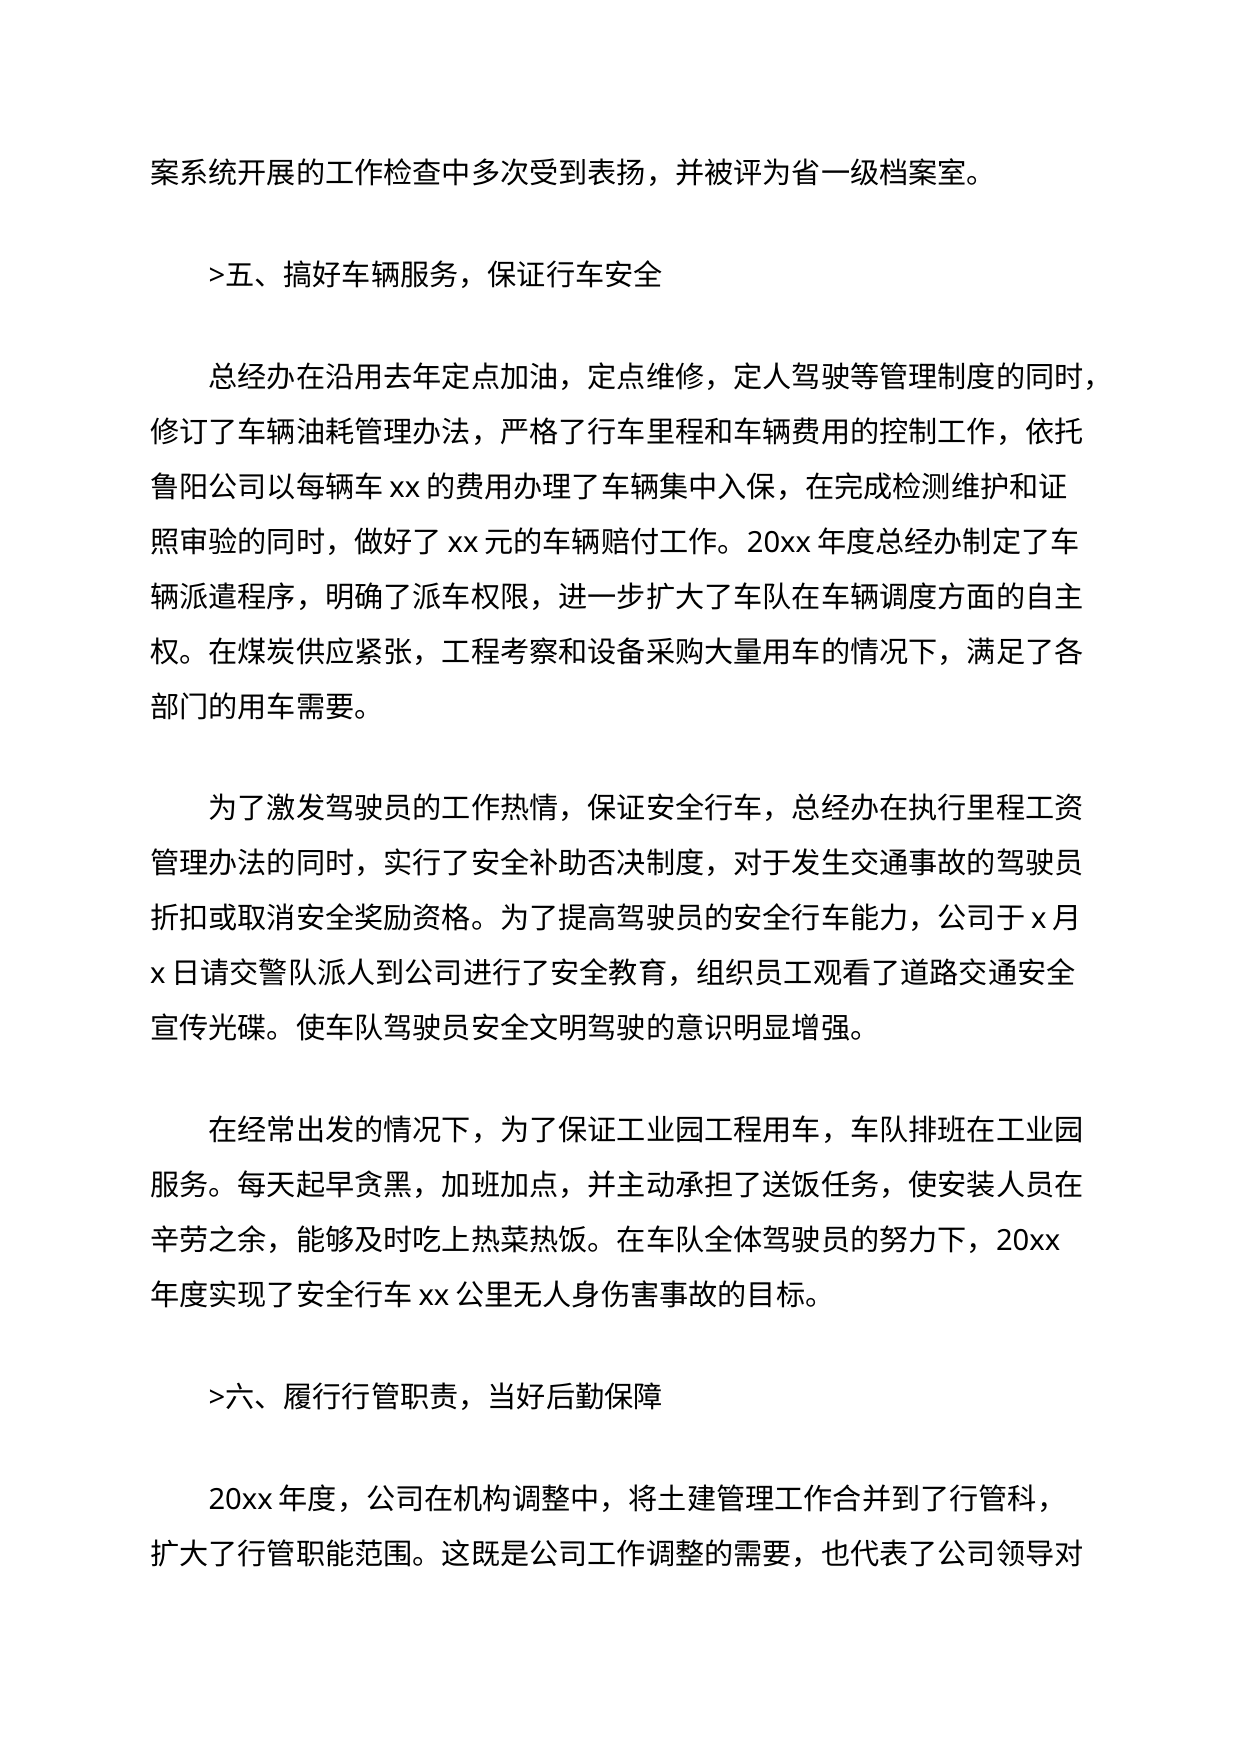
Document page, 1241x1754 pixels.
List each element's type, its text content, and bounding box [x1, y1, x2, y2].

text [150, 150, 1090, 192]
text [150, 1475, 1090, 1573]
text >五、搞好车辆服务，保证行车安全 [150, 252, 1090, 294]
text 在经常出发的情况下，为了保证工业园工程用车，车队排班在工业园服务。每天起早贪黑，加班加点，并主动承担了送饭任务，使安装人员在辛劳之余，能够及时吃上热菜热饭。在车队全体驾驶员的努力下，20xx年度实现了安全行车xx公里无人身伤害事故的目标。 [150, 1107, 1090, 1314]
text >六、履行行管职责，当好后勤保障 [150, 1373, 1090, 1416]
text 总经办在沿用去年定点加油，定点维修，定人驾驶等管理制度的同时，修订了车辆油耗管理办法，严格了行车里程和车辆费用的控制工作，依托鲁阳公司以每辆车xx的费用办理了车辆集中入保，在完成检测维护和证照审验的同时，做好了xx元的车辆赔付工作。20xx年度总经办制定了车辆派遣程序，明确了派车权限，进一步扩大了车队在车辆调度方面的自主权。在煤炭供应紧张，工程考察和设备采购大量用车的情况下，满足了各部门的用车需要。 [150, 354, 1090, 726]
text 为了激发驾驶员的工作热情，保证安全行车，总经办在执行里程工资管理办法的同时，实行了安全补助否决制度，对于发生交通事故的驾驶员折扣或取消安全奖励资格。为了提高驾驶员的安全行车能力，公司于x月x日请交警队派人到公司进行了安全教育，组织员工观看了道路交通安全宣传光碟。使车队驾驶员安全文明驾驶的意识明显增强。 [150, 785, 1090, 1047]
